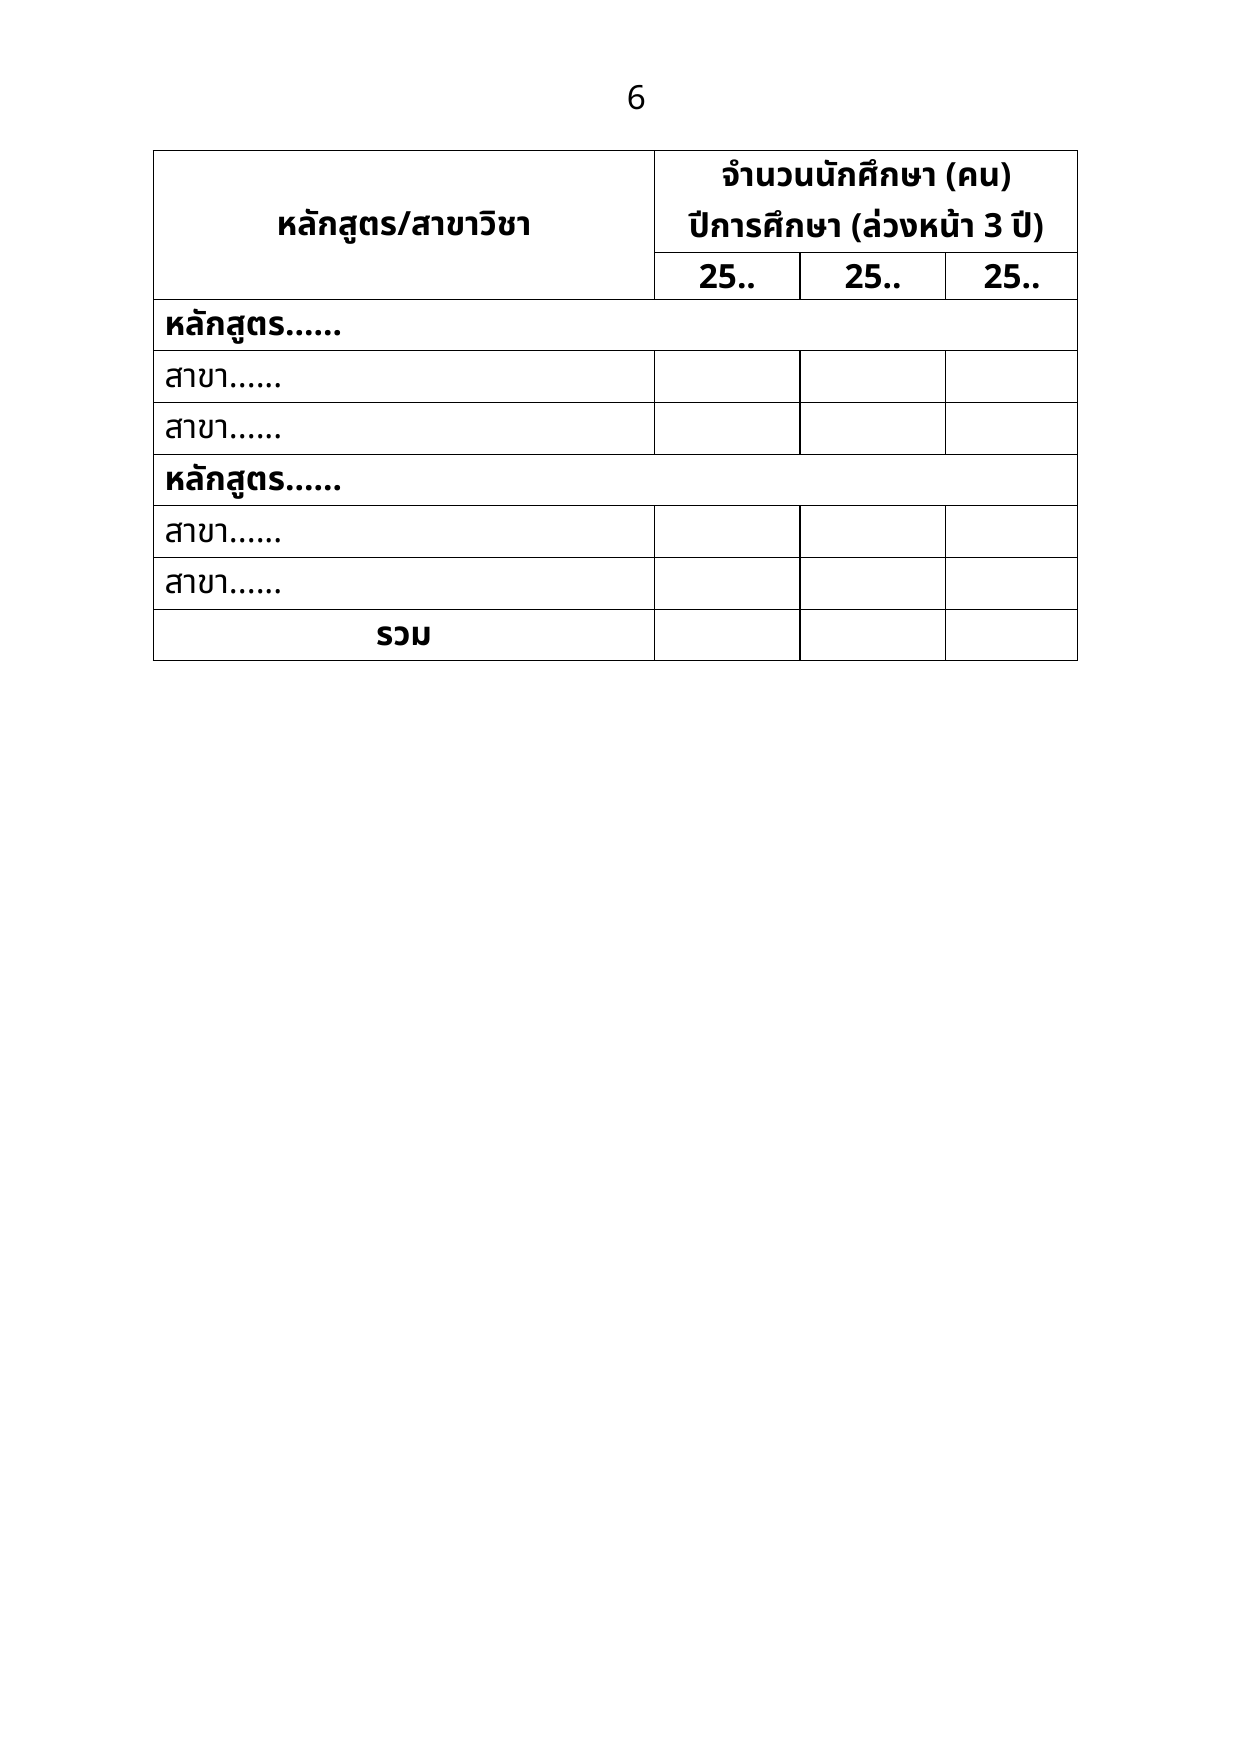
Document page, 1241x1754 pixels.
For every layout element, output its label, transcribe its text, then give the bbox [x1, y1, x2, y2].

table_cell รวม [154, 610, 654, 660]
table_cell [946, 403, 1077, 454]
table_cell [801, 506, 945, 557]
table_cell [946, 351, 1077, 402]
table_cell สาขา...... [154, 351, 654, 402]
table_cell 25.. [946, 253, 1077, 299]
table_cell สาขา...... [154, 558, 654, 609]
table_cell [946, 506, 1077, 557]
table_cell [655, 610, 799, 660]
table_cell สาขา...... [154, 506, 654, 557]
table_cell สาขา...... [154, 403, 654, 454]
table_cell [801, 558, 945, 609]
table_cell 25.. [655, 253, 799, 299]
table_header จำนวนนักศึกษา (คน) ปีการศึกษา (ล่วงหน้า 3 ปี) [655, 151, 1077, 252]
table_cell 25.. [801, 253, 945, 299]
table_header หลักสูตร/สาขาวิชา [154, 151, 654, 299]
table_cell [655, 558, 799, 609]
table_cell [655, 506, 799, 557]
table_cell หลักสูตร...... [154, 455, 1077, 505]
table_cell [655, 403, 799, 454]
table_cell [655, 351, 799, 402]
table_cell [801, 610, 945, 660]
table_cell [946, 610, 1077, 660]
table_cell หลักสูตร...... [154, 300, 1077, 350]
table_cell [946, 558, 1077, 609]
table_cell [801, 351, 945, 402]
table_cell [801, 403, 945, 454]
